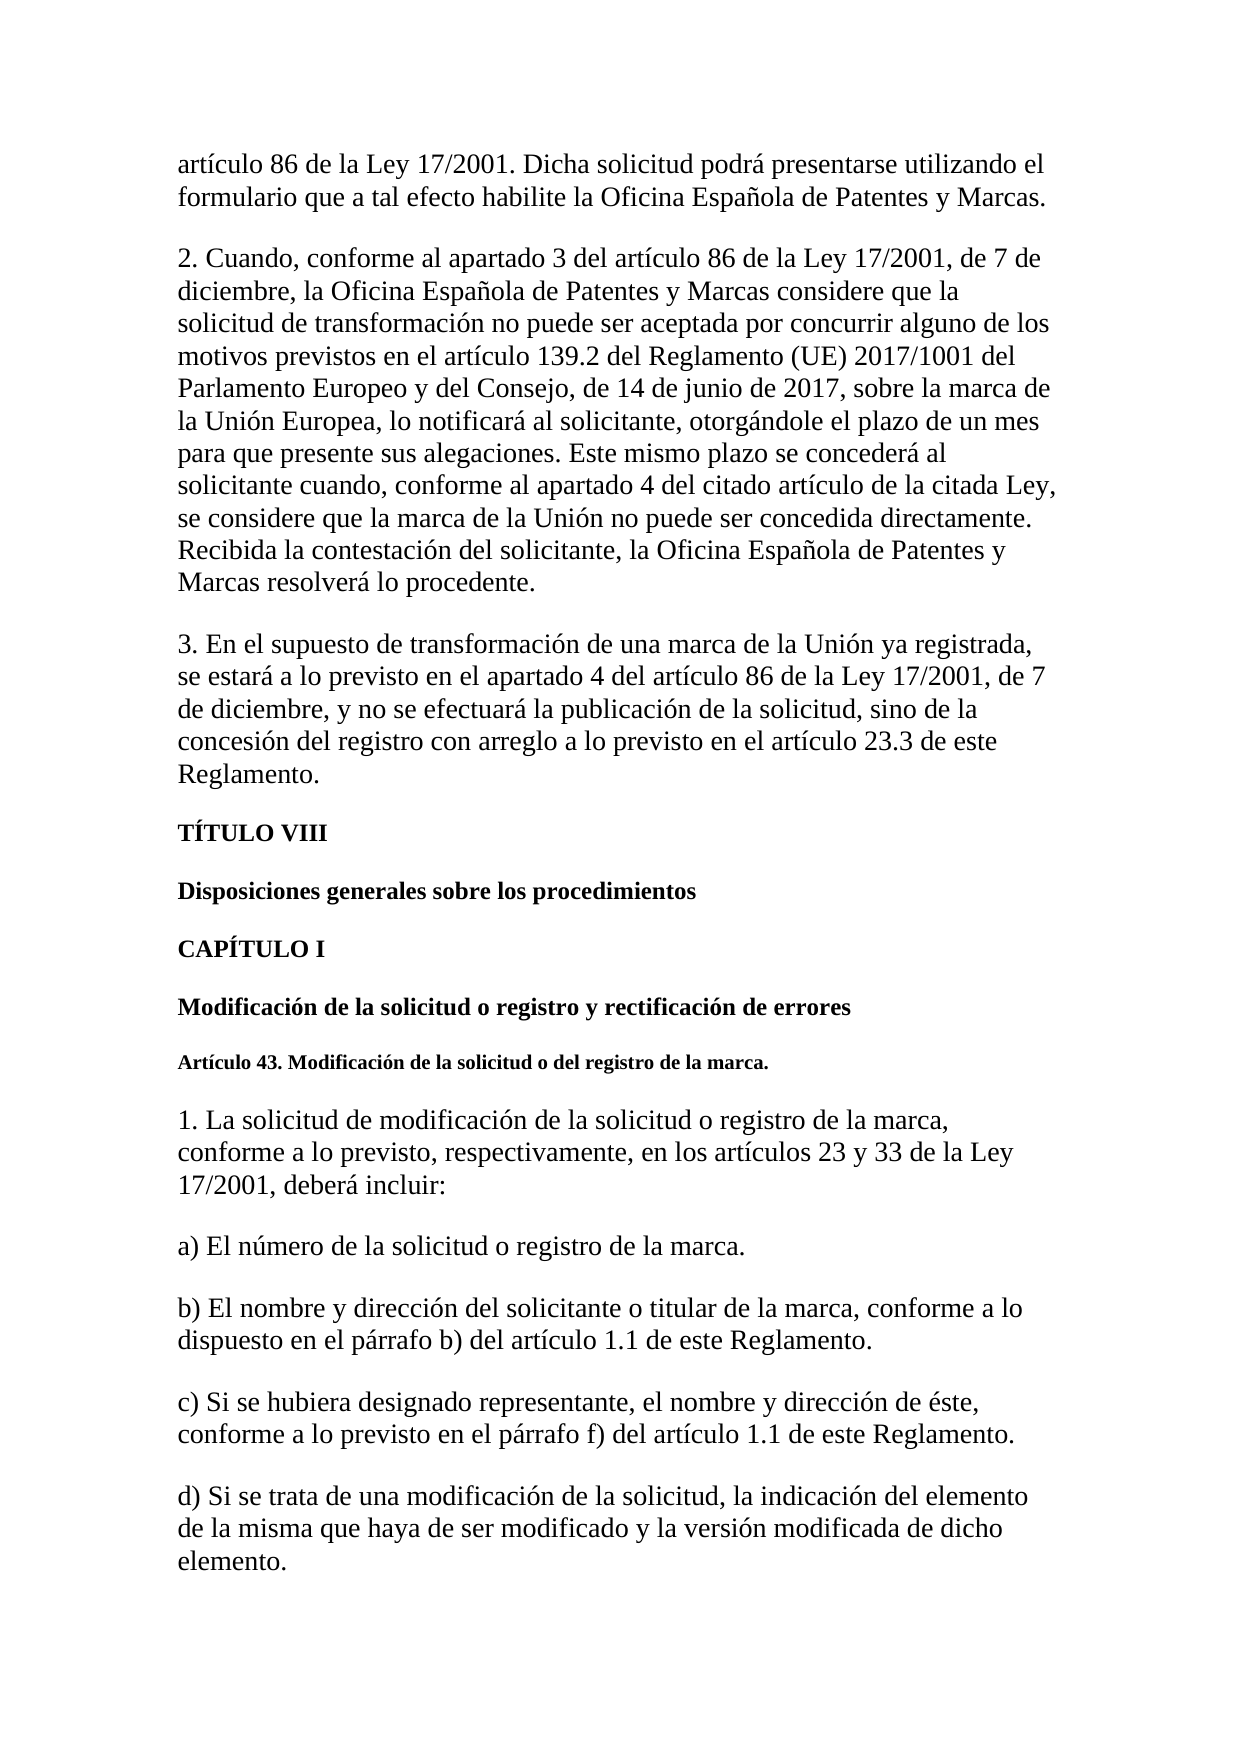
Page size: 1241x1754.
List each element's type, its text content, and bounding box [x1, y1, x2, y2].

text c) Si se hubiera designado representante, el nombre y dirección de éste, conforme a lo previsto en el párrafo f) del artículo 1.1 de este Reglamento. [177, 1385, 1063, 1450]
text a) El número de la solicitud o registro de la marca. [177, 1229, 1063, 1262]
text CAPÍTULO I [177, 934, 1063, 963]
text 2. Cuando, conforme al apartado 3 del artículo 86 de la Ley 17/2001, de 7 de diciembre, la Oficina Española de Patentes y Marcas considere que la solicitud de transformación no puede ser aceptada por concurrir alguno de los motivos previstos en el artículo 139.2 del Reglamento (UE) 2017/1001 del Parlamento Europeo y del Consejo, de 14 de junio de 2017, sobre la marca de la Unión Europea, lo notificará al solicitante, otorgándole el plazo de un mes para que presente sus alegaciones. Este mismo plazo se concederá al solicitante cuando, conforme al apartado 4 del citado artículo de la citada Ley, se considere que la marca de la Unión no puede ser concedida directamente. Recibida la contestación del solicitante, la Oficina Española de Patentes y Marcas resolverá lo procedente. [177, 242, 1063, 598]
text d) Si se trata de una modificación de la solicitud, la indicación del elemento de la misma que haya de ser modificado y la versión modificada de dicho elemento. [177, 1479, 1063, 1576]
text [177, 148, 1063, 212]
text 1. La solicitud de modificación de la solicitud o registro de la marca, conforme a lo previsto, respectivamente, en los artículos 23 y 33 de la Ley 17/2001, deberá incluir: [177, 1103, 1063, 1200]
text 3. En el supuesto de transformación de una marca de la Unión ya registrada, se estará a lo previsto en el apartado 4 del artículo 86 de la Ley 17/2001, de 7 de diciembre, y no se efectuará la publicación de la solicitud, sino de la concesión del registro con arreglo a lo previsto en el artículo 23.3 de este Reglamento. [177, 627, 1063, 789]
text TÍTULO VIII [177, 818, 1063, 847]
text Disposiciones generales sobre los procedimientos [177, 876, 1063, 905]
text Artículo 43. Modificación de la solicitud o del registro de la marca. [177, 1050, 1063, 1074]
text b) El nombre y dirección del solicitante o titular de la marca, conforme a lo dispuesto en el párrafo b) del artículo 1.1 de este Reglamento. [177, 1291, 1063, 1356]
text Modificación de la solicitud o registro y rectificación de errores [177, 992, 1063, 1021]
